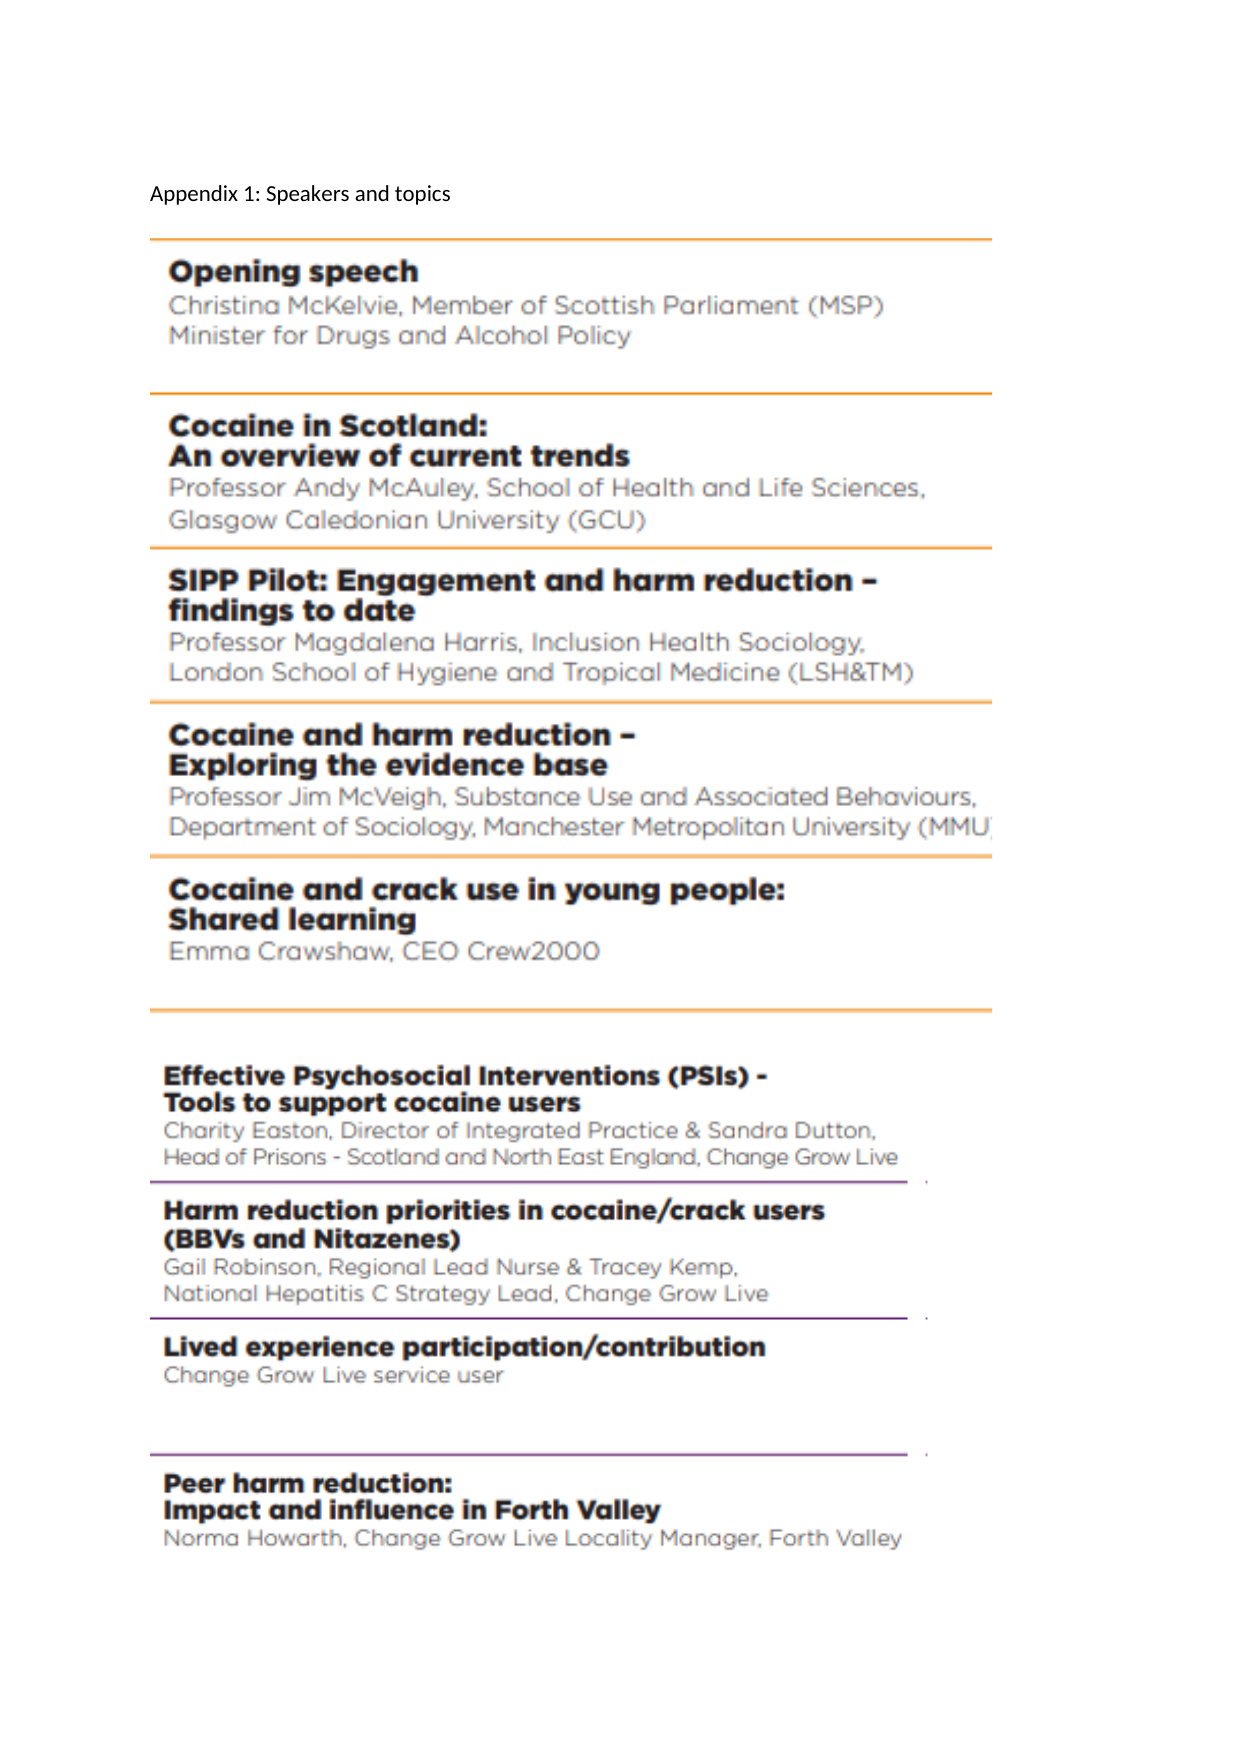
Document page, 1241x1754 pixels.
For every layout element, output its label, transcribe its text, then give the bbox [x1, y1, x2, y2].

picture [150, 238, 993, 1019]
picture [150, 1049, 928, 1582]
text Appendix 1: Speakers and topics [150, 179, 1090, 207]
